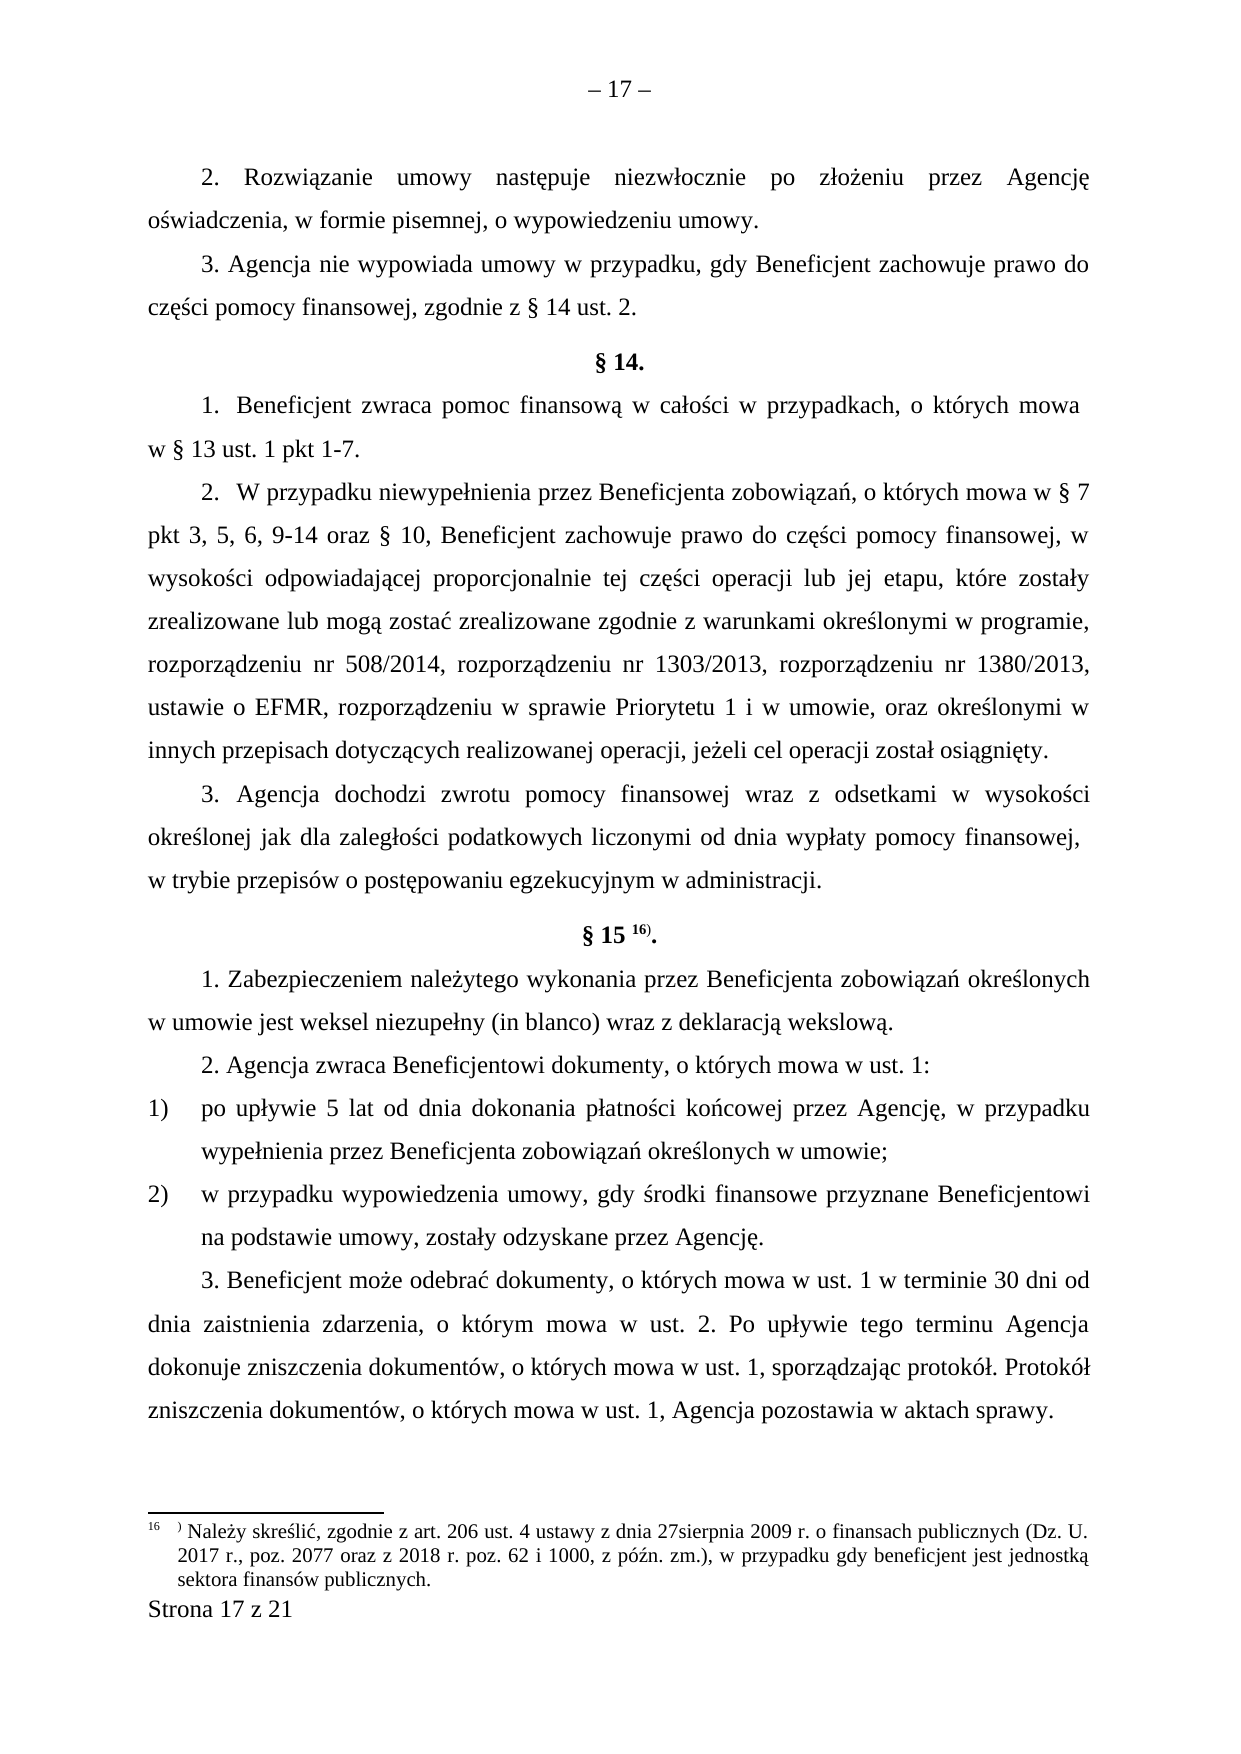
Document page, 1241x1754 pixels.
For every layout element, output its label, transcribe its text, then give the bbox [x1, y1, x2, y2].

text 2. Rozwiązanie umowy następuje niezwłocznie po złożeniu przez Agencję oświadczenia, w formie pisemnej, o wypowiedzeniu umowy. [148, 162, 1091, 234]
text 1. Beneficjent zwraca pomoc finansową w całości w przypadkach, o których mowa w § 13 ust. 1 pkt 1-7. [148, 391, 1091, 462]
text § 14. [148, 347, 1091, 376]
text 1. Zabezpieczeniem należytego wykonania przez Beneficjenta zobowiązań określonych w umowie jest weksel niezupełny (in blanco) wraz z deklaracją wekslową. [148, 964, 1091, 1036]
text 1) po upływie 5 lat od dnia dokonania płatności końcowej przez Agencję, w przypadku wypełnienia przez Beneficjenta zobowiązań określonych w umowie; [148, 1093, 1091, 1165]
text 3. Agencja nie wypowiada umowy w przypadku, gdy Beneficjent zachowuje prawo do części pomocy finansowej, zgodnie z § 14 ust. 2. [148, 249, 1091, 321]
text 3. Beneficjent może odebrać dokumenty, o których mowa w ust. 1 w terminie 30 dni od dnia zaistnienia zdarzenia, o którym mowa w ust. 2. Po upływie tego terminu Agencja dokonuje zniszczenia dokumentów, o których mowa w ust. 1, sporządzając protokół. Protokół zniszczenia dokumentów, o których mowa w ust. 1, Agencja pozostawia w aktach sprawy. [148, 1266, 1091, 1424]
text 3. Agencja dochodzi zwrotu pomocy finansowej wraz z odsetkami w wysokości określonej jak dla zaległości podatkowych liczonymi od dnia wypłaty pomocy finansowej, w trybie przepisów o postępowaniu egzekucyjnym w administracji. [148, 779, 1091, 894]
text § 15 ). [148, 921, 1091, 949]
text 2) w przypadku wypowiedzenia umowy, gdy środki finansowe przyznane Beneficjentowi na podstawie umowy, zostały odzyskane przez Agencję. [148, 1179, 1091, 1251]
text 2. Agencja zwraca Beneficjentowi dokumenty, o których mowa w ust. 1: [148, 1050, 1091, 1079]
text 2. W przypadku niewypełnienia przez Beneficjenta zobowiązań, o których mowa w § 7 pkt 3, 5, 6, 9-14 oraz § 10, Beneficjent zachowuje prawo do części pomocy finansowej, w wysokości odpowiadającej proporcjonalnie tej części operacji lub jej etapu, które zostały zrealizowane lub mogą zostać zrealizowane zgodnie z warunkami określonymi w programie, rozporządzeniu nr 508/2014, rozporządzeniu nr 1303/2013, rozporządzeniu nr 1380/2013, ustawie o EFMR, rozporządzeniu w sprawie Priorytetu 1 i w umowie, oraz określonymi w innych przepisach dotyczących realizowanej operacji, jeżeli cel operacji został osiągnięty. [148, 477, 1091, 764]
